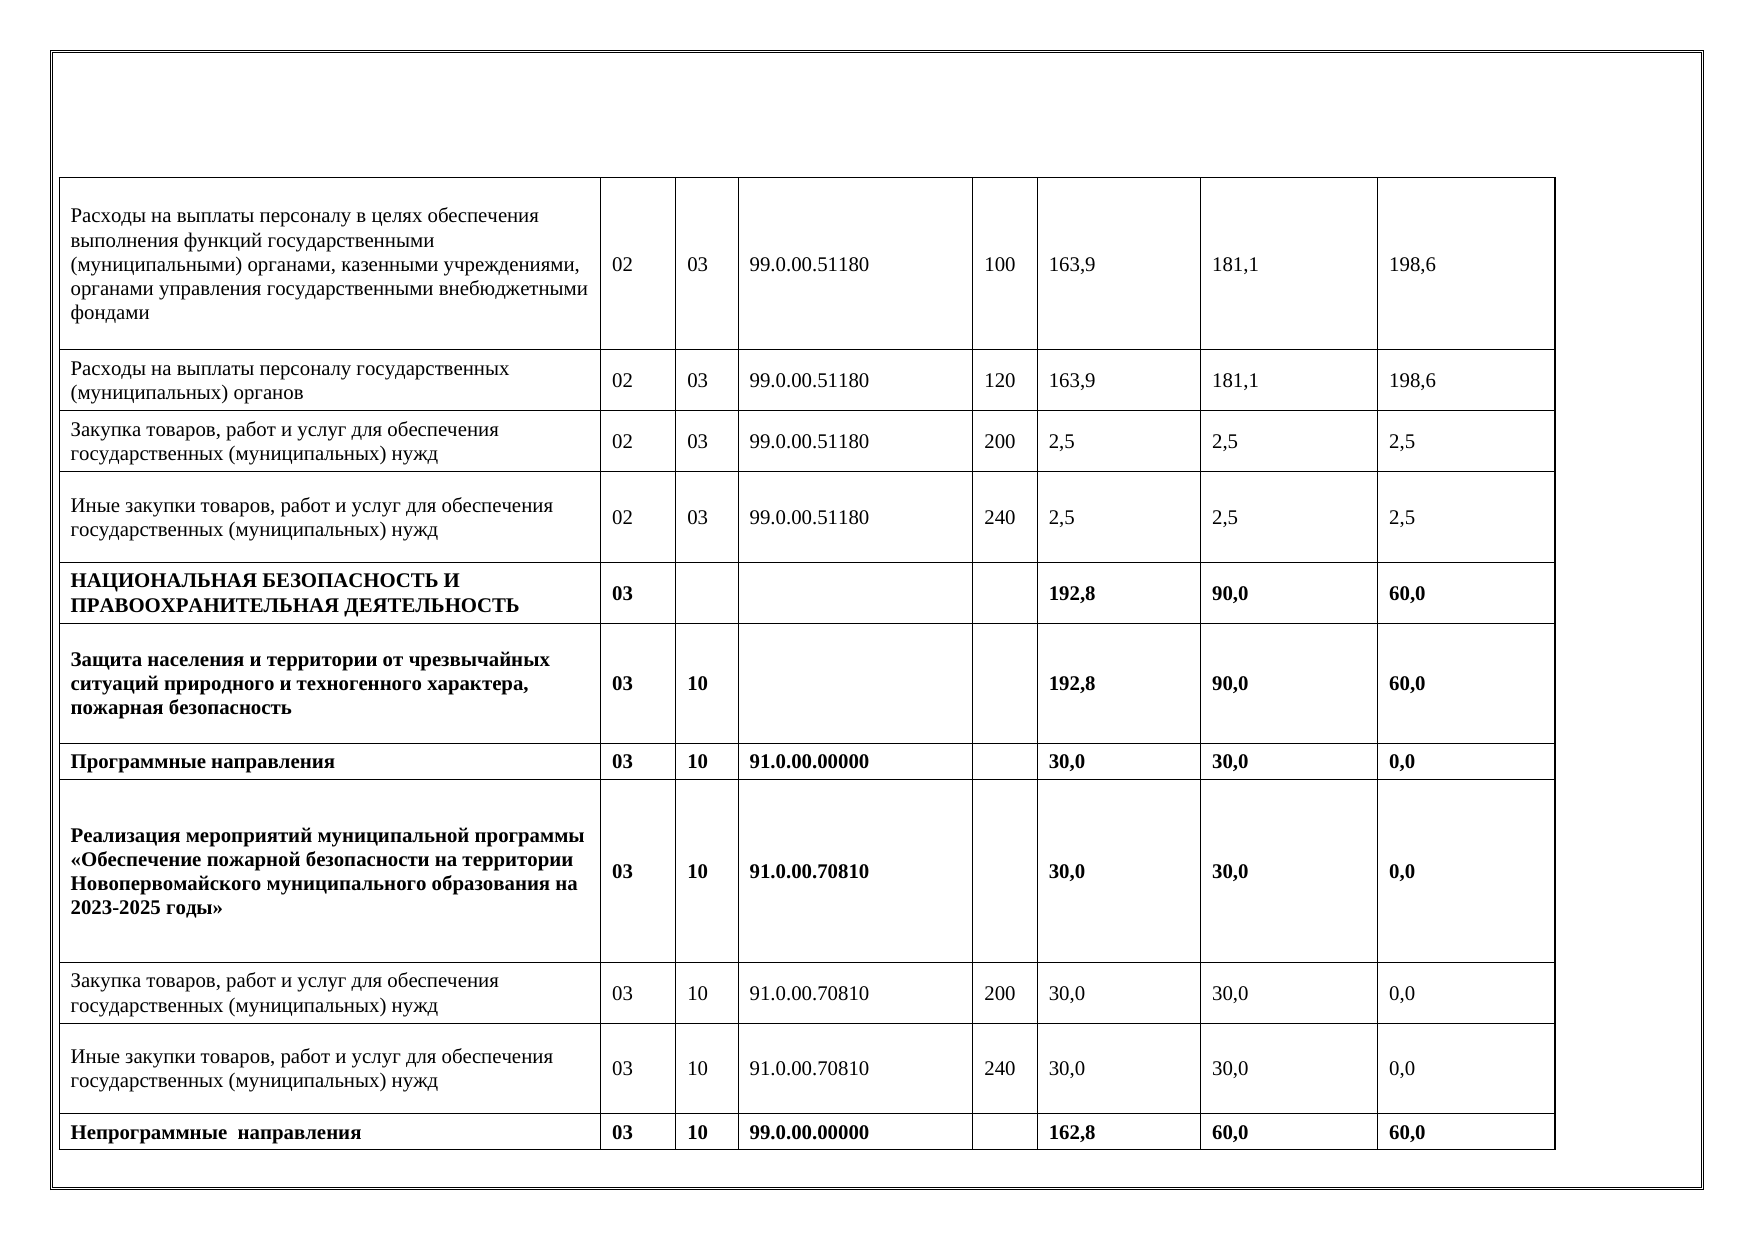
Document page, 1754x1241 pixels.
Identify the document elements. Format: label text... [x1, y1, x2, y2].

table_cell 120 [973, 350, 1037, 410]
table_cell [973, 624, 1037, 743]
table_cell Закупка товаров, работ и услуг для обеспечения государственных (муниципальных) нужд [60, 963, 600, 1022]
table_cell 10 [676, 1024, 738, 1113]
table_cell 03 [601, 963, 675, 1022]
table_cell 30,0 [1038, 780, 1200, 962]
table_cell 2,5 [1201, 411, 1377, 471]
table_cell 03 [601, 1024, 675, 1113]
table_cell 240 [973, 1024, 1037, 1113]
table_cell 30,0 [1038, 1024, 1200, 1113]
table_cell 03 [601, 624, 675, 743]
table_cell 2,5 [1378, 411, 1554, 471]
table_cell 99.0.00.51180 [739, 472, 972, 562]
table_cell Реализация мероприятий муниципальной программы «Обеспечение пожарной безопасности на территории Новопервомайского муниципального образования на 2023-2025 годы» [60, 780, 600, 962]
table_cell 240 [973, 472, 1037, 562]
table_cell 99.0.00.00000 [739, 1114, 972, 1149]
table_cell 10 [676, 744, 738, 779]
table_cell 100 [973, 178, 1037, 349]
table_cell 91.0.00.00000 [739, 744, 972, 779]
table_cell 0,0 [1378, 963, 1554, 1022]
table_cell 03 [676, 411, 738, 471]
table_cell 30,0 [1201, 780, 1377, 962]
table_cell Непрограммные направления [60, 1114, 600, 1149]
table_cell [973, 1114, 1037, 1149]
table_cell 192,8 [1038, 563, 1200, 622]
table_cell 10 [676, 1114, 738, 1149]
table_cell 02 [601, 178, 675, 349]
table_cell 200 [973, 411, 1037, 471]
table_cell [676, 563, 738, 622]
table_cell 30,0 [1201, 1024, 1377, 1113]
table_cell 60,0 [1201, 1114, 1377, 1149]
table_cell [739, 624, 972, 743]
table_cell 163,9 [1038, 350, 1200, 410]
table_cell 02 [601, 350, 675, 410]
table_cell Закупка товаров, работ и услуг для обеспечения государственных (муниципальных) нужд [60, 411, 600, 471]
table_cell 60,0 [1378, 1114, 1554, 1149]
table_cell 192,8 [1038, 624, 1200, 743]
table_cell 181,1 [1201, 350, 1377, 410]
table_cell 181,1 [1201, 178, 1377, 349]
table_cell 30,0 [1201, 744, 1377, 779]
table_cell НАЦИОНАЛЬНАЯ БЕЗОПАСНОСТЬ И ПРАВООХРАНИТЕЛЬНАЯ ДЕЯТЕЛЬНОСТЬ [60, 563, 600, 622]
table_cell Расходы на выплаты персоналу государственных (муниципальных) органов [60, 350, 600, 410]
table_cell 90,0 [1201, 563, 1377, 622]
table_cell 0,0 [1378, 1024, 1554, 1113]
table_cell Иные закупки товаров, работ и услуг для обеспечения государственных (муниципальных) нужд [60, 1024, 600, 1113]
table_cell 03 [601, 780, 675, 962]
table_cell 60,0 [1378, 563, 1554, 622]
table_cell 03 [676, 472, 738, 562]
table_cell Программные направления [60, 744, 600, 779]
table_cell 30,0 [1038, 744, 1200, 779]
table_cell 99.0.00.51180 [739, 411, 972, 471]
table_cell 03 [676, 350, 738, 410]
table_cell [973, 563, 1037, 622]
table_cell 03 [601, 1114, 675, 1149]
table_cell 03 [601, 744, 675, 779]
table_cell 163,9 [1038, 178, 1200, 349]
table_cell 10 [676, 624, 738, 743]
table_cell 2,5 [1038, 472, 1200, 562]
table_cell 2,5 [1038, 411, 1200, 471]
table_cell 99.0.00.51180 [739, 350, 972, 410]
table_cell 2,5 [1378, 472, 1554, 562]
table_cell 90,0 [1201, 624, 1377, 743]
table_cell 162,8 [1038, 1114, 1200, 1149]
table_cell 91.0.00.70810 [739, 780, 972, 962]
table_cell 91.0.00.70810 [739, 963, 972, 1022]
table_cell 99.0.00.51180 [739, 178, 972, 349]
table_cell [973, 780, 1037, 962]
table_cell Расходы на выплаты персоналу в целях обеспечения выполнения функций государственными (муниципальными) органами, казенными учреждениями, органами управления государственными внебюджетными фондами [60, 178, 600, 349]
table_cell 198,6 [1378, 350, 1554, 410]
table_cell 200 [973, 963, 1037, 1022]
table_cell 03 [601, 563, 675, 622]
table_cell 30,0 [1201, 963, 1377, 1022]
table_cell 10 [676, 780, 738, 962]
table_cell 30,0 [1038, 963, 1200, 1022]
table_cell [973, 744, 1037, 779]
table_cell 2,5 [1201, 472, 1377, 562]
table_cell 02 [601, 472, 675, 562]
table_cell Защита населения и территории от чрезвычайных ситуаций природного и техногенного характера, пожарная безопасность [60, 624, 600, 743]
table_cell 0,0 [1378, 780, 1554, 962]
table_cell 198,6 [1378, 178, 1554, 349]
table_cell 03 [676, 178, 738, 349]
table_cell 60,0 [1378, 624, 1554, 743]
table_cell 91.0.00.70810 [739, 1024, 972, 1113]
table_cell [739, 563, 972, 622]
table_cell Иные закупки товаров, работ и услуг для обеспечения государственных (муниципальных) нужд [60, 472, 600, 562]
table_cell 0,0 [1378, 744, 1554, 779]
table_cell 10 [676, 963, 738, 1022]
table_cell 02 [601, 411, 675, 471]
